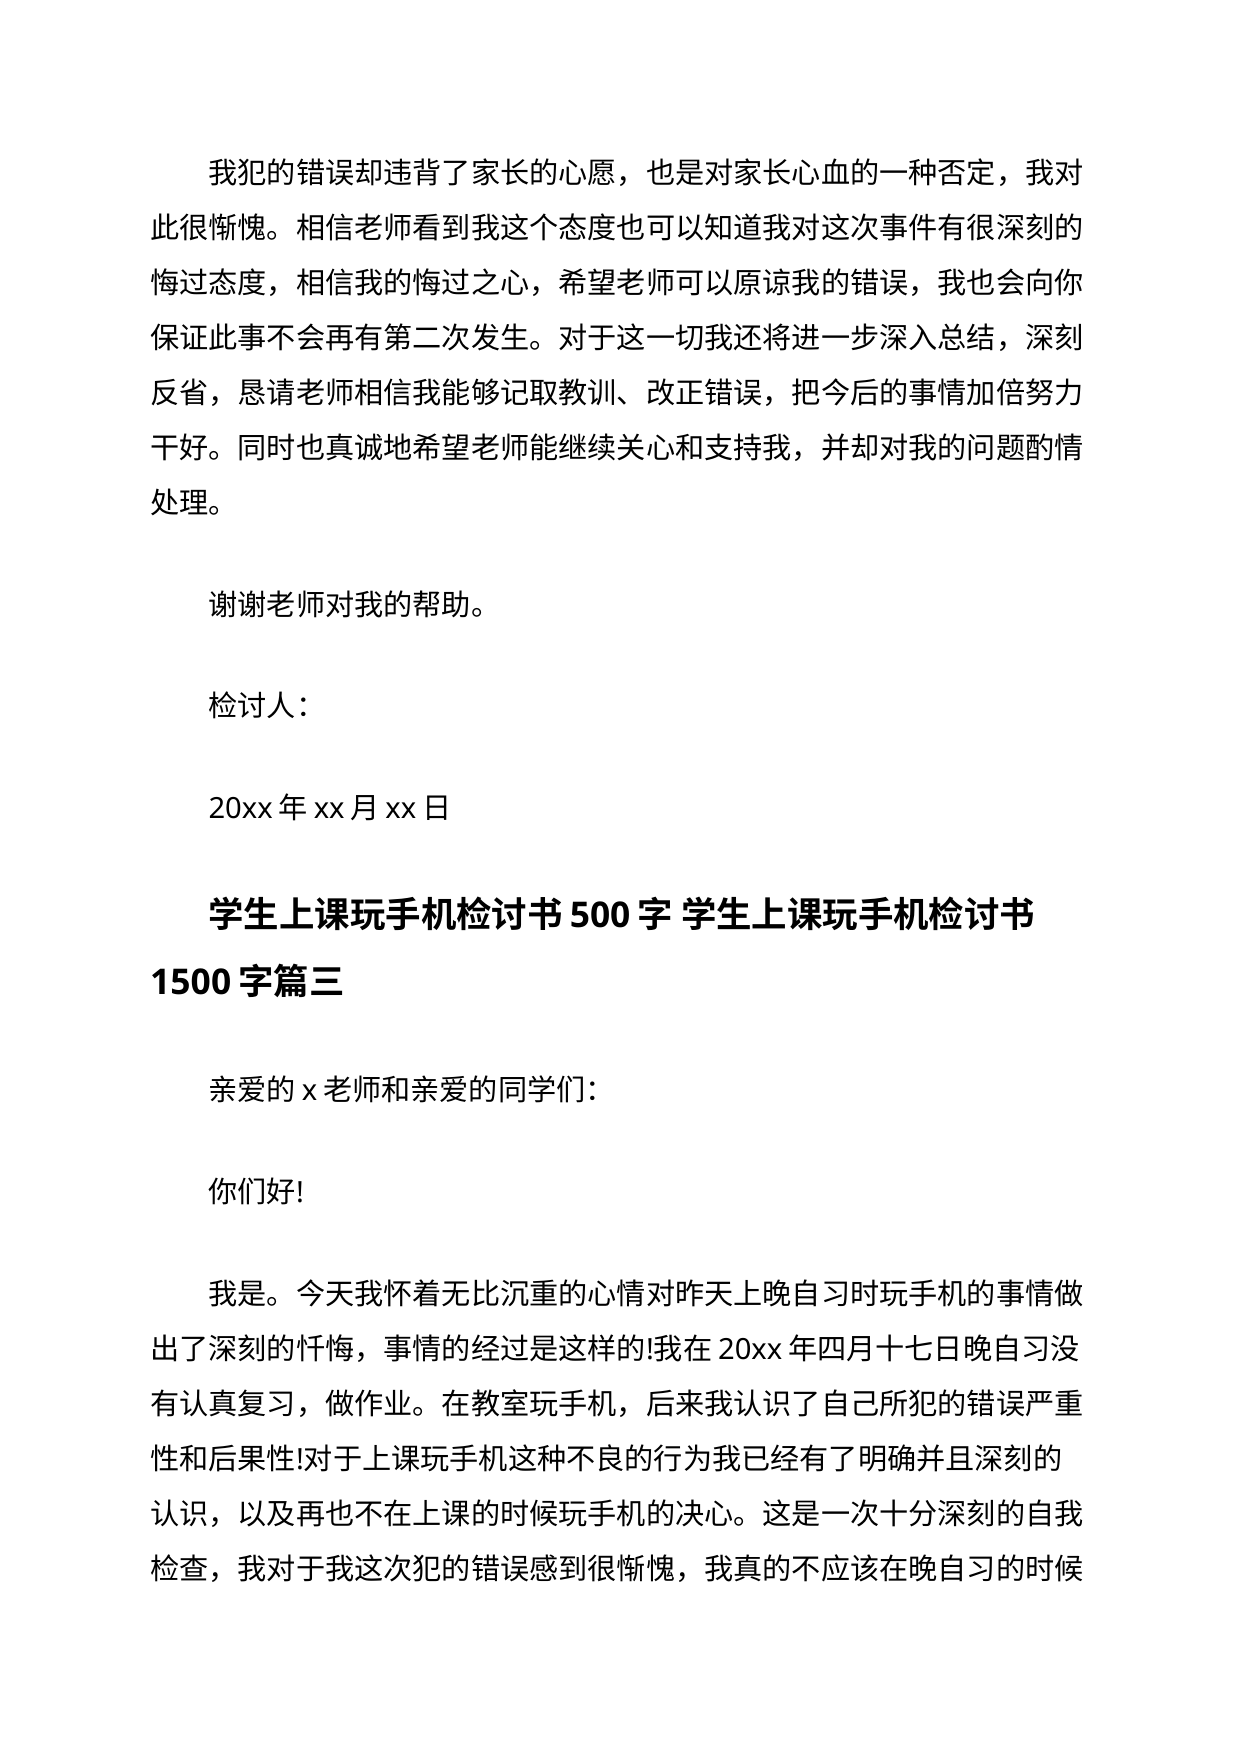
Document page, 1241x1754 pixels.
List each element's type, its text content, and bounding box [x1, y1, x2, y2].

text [150, 1271, 1090, 1588]
text 我犯的错误却违背了家长的心愿，也是对家长心血的一种否定，我对此很惭愧。相信老师看到我这个态度也可以知道我对这次事件有很深刻的悔过态度，相信我的悔过之心，希望老师可以原谅我的错误，我也会向你保证此事不会再有第二次发生。对于这一切我还将进一步深入总结，深刻反省，恳请老师相信我能够记取教训、改正错误，把今后的事情加倍努力干好。同时也真诚地希望老师能继续关心和支持我，并却对我的问题酌情处理。 [150, 150, 1090, 522]
text 你们好! [150, 1169, 1090, 1211]
text 20xx年xx月xx日 [150, 785, 1090, 827]
text 检讨人： [150, 683, 1090, 725]
text 亲爱的x老师和亲爱的同学们： [150, 1067, 1090, 1109]
text 谢谢老师对我的帮助。 [150, 581, 1090, 623]
text 学生上课玩手机检讨书500字 学生上课玩手机检讨书1500字篇三 [150, 887, 1090, 1005]
